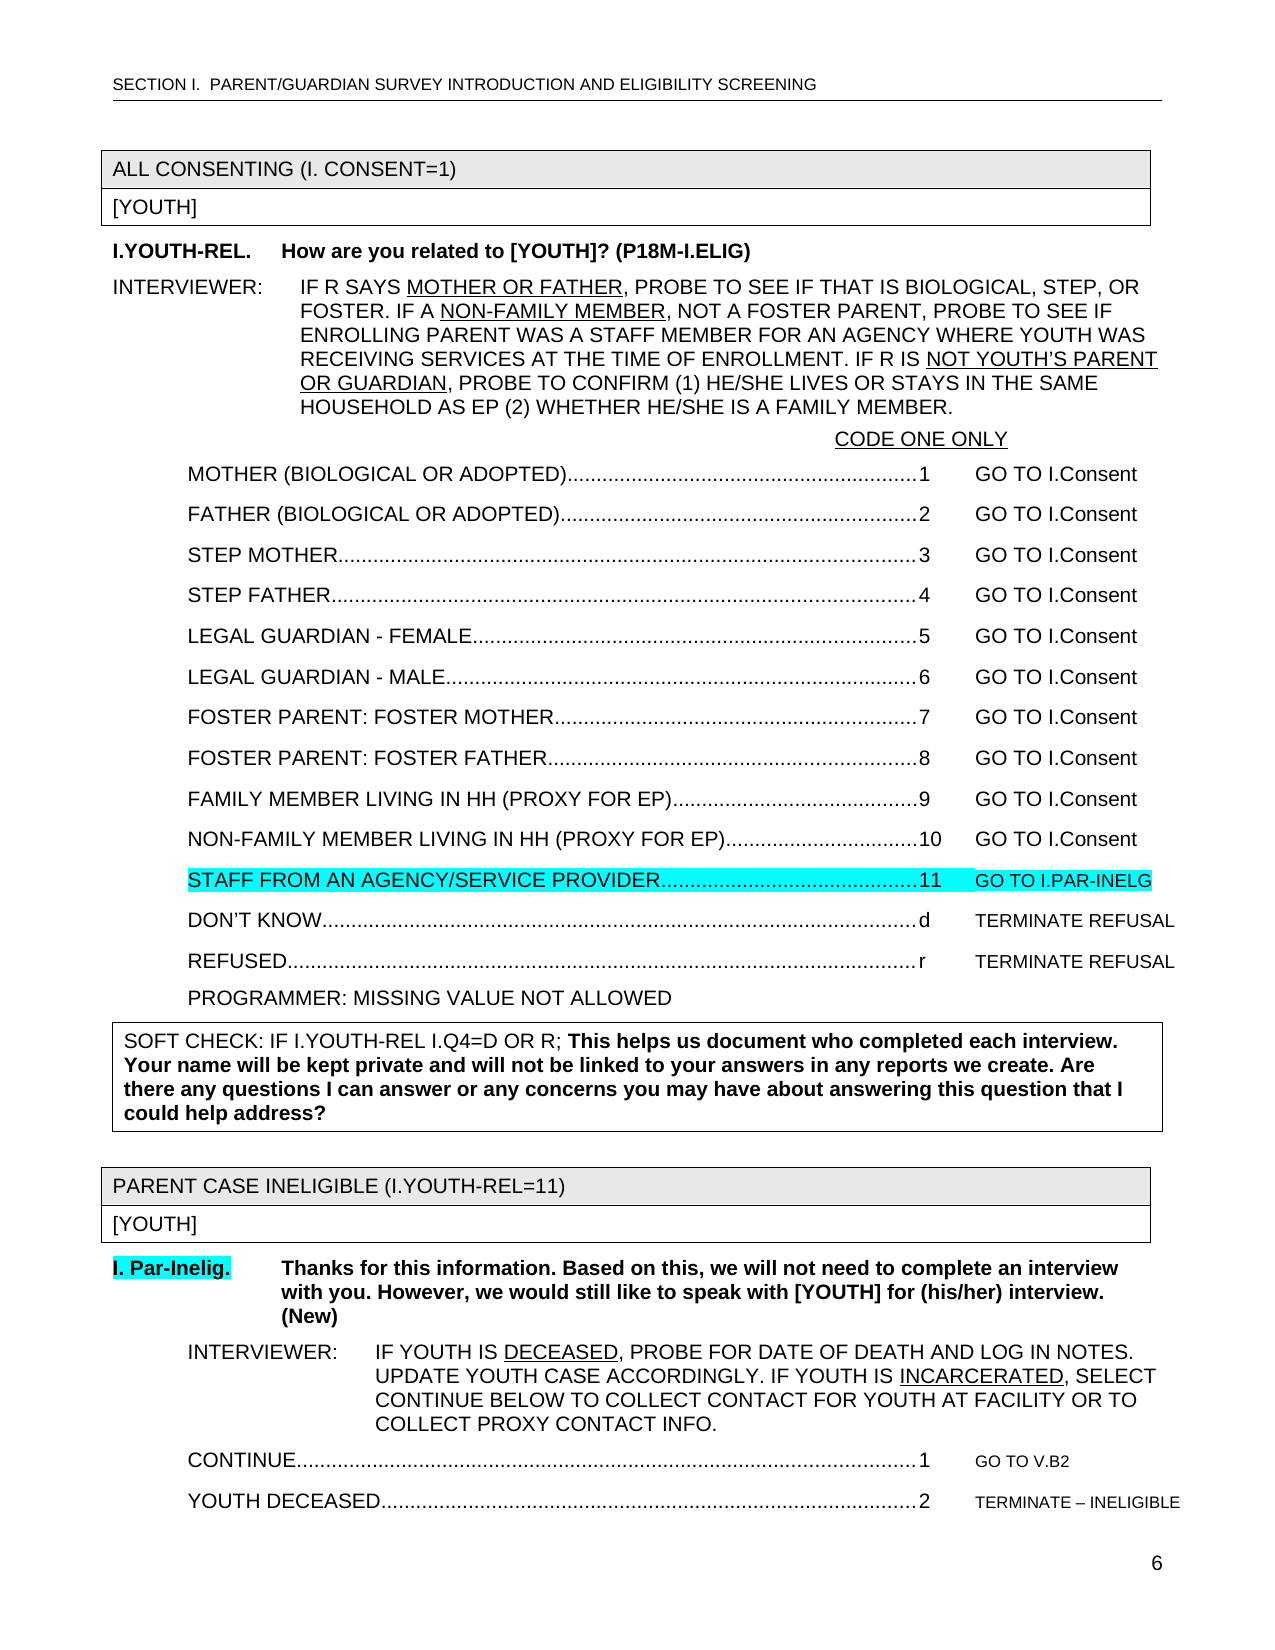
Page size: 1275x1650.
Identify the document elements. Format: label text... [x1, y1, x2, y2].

text family member living in hh (proxy for EP) 9 Go to I.Consent [187, 786, 966, 810]
text Mother (biological or adopted) 1 Go to I.Consent [187, 461, 966, 485]
text step Mother 3 Go to I.Consent [187, 543, 966, 567]
table_cell [YOUTH] [102, 1206, 1150, 1242]
text INTERVIEWER: IF YOUTH IS DECEASED, PROBE FOR DATE OF DEATH AND LOG IN NOTES. UPDATE YOUTH CASE ACCORDINGLY. IF YOUTH IS INCARCERATED, SELECT CONTINUE BELOW TO COLLECT CONTACT FOR YOUTH AT FACILITY OR TO COLLECT PROXY CONTACT INFO. [187, 1340, 1162, 1436]
text I. Par-Inelig. Thanks for this information. Based on this, we will not need to complete an interview with you. However, we would still like to speak with [YOUTH] for (his/her) interview. (New) [112, 1256, 1162, 1327]
table_cell [YOUTH] [102, 189, 1150, 225]
text PROGRAMMER: MISSING VALUE NOT ALLOWED [187, 985, 966, 1009]
text father (Biological or adopted) 2 Go to I.Consent [187, 502, 966, 526]
text I.YOUTH-REL. How are you related to [YOUTH]? (P18M-I.ELIG) [112, 238, 1162, 262]
text REFUSED r TERMINATE REFUSAL [187, 949, 1209, 973]
table_header all consenting (I. Consent=1) [102, 151, 1150, 187]
text DON’T KNOW d TERMINATE REFUSAL [187, 908, 1200, 932]
text INTERVIEWER: IF R SAYS MOTHER OR FATHER, PROBE TO SEE IF THAT IS BIOLOGICAL, STEP, OR FOSTER. IF A NON-FAMILY MEMBER, NOT A FOSTER PARENT, PROBE TO SEE IF ENROLLING PARENT WAS A STAFF MEMBER FOR AN AGENCY WHERE YOUTH WAS RECEIVING SERVICES AT THE TIME OF ENROLLMENT. IF R IS NOT YOUTH’S PARENT OR GUARDIAN, PROBE TO CONFIRM (1) HE/SHE LIVES OR STAYS IN THE SAME HOUSEHOLD AS EP (2) WHETHER HE/SHE IS A FAMILY MEMBER. [112, 275, 1162, 419]
text NON-family member living in hh (proxy for EP) 10 Go to I.Consent [187, 827, 966, 851]
text foster parent: Foster father 8 Go to I.Consent [187, 746, 966, 770]
text step father 4 Go to I.Consent [187, 583, 966, 607]
table_header PARENT CASE INELIGIBLE (I.YOUTH-REL=11) [102, 1168, 1150, 1204]
text foster parent: Foster Mother 7 Go to I.Consent [187, 705, 966, 729]
text YOUTH DECEASED 2 TERMINATE – INELIGIBLE [187, 1489, 1237, 1513]
text CONTINUE 1 GO TO V.B2 [187, 1448, 1237, 1472]
table_header SOFT CHECK: IF I.YOUTH-REL I.Q4=D OR R; This helps us document who completed each interview. Your name will be kept private and will not be linked to your answers in any reports we create. Are there any questions I can answer or any concerns you may have about answering this question that I could help address? [113, 1023, 1162, 1131]
text legal guardian - female 5 Go to I.Consent [187, 624, 966, 648]
text legal guardian - male 6 Go to I.Consent [187, 664, 966, 688]
